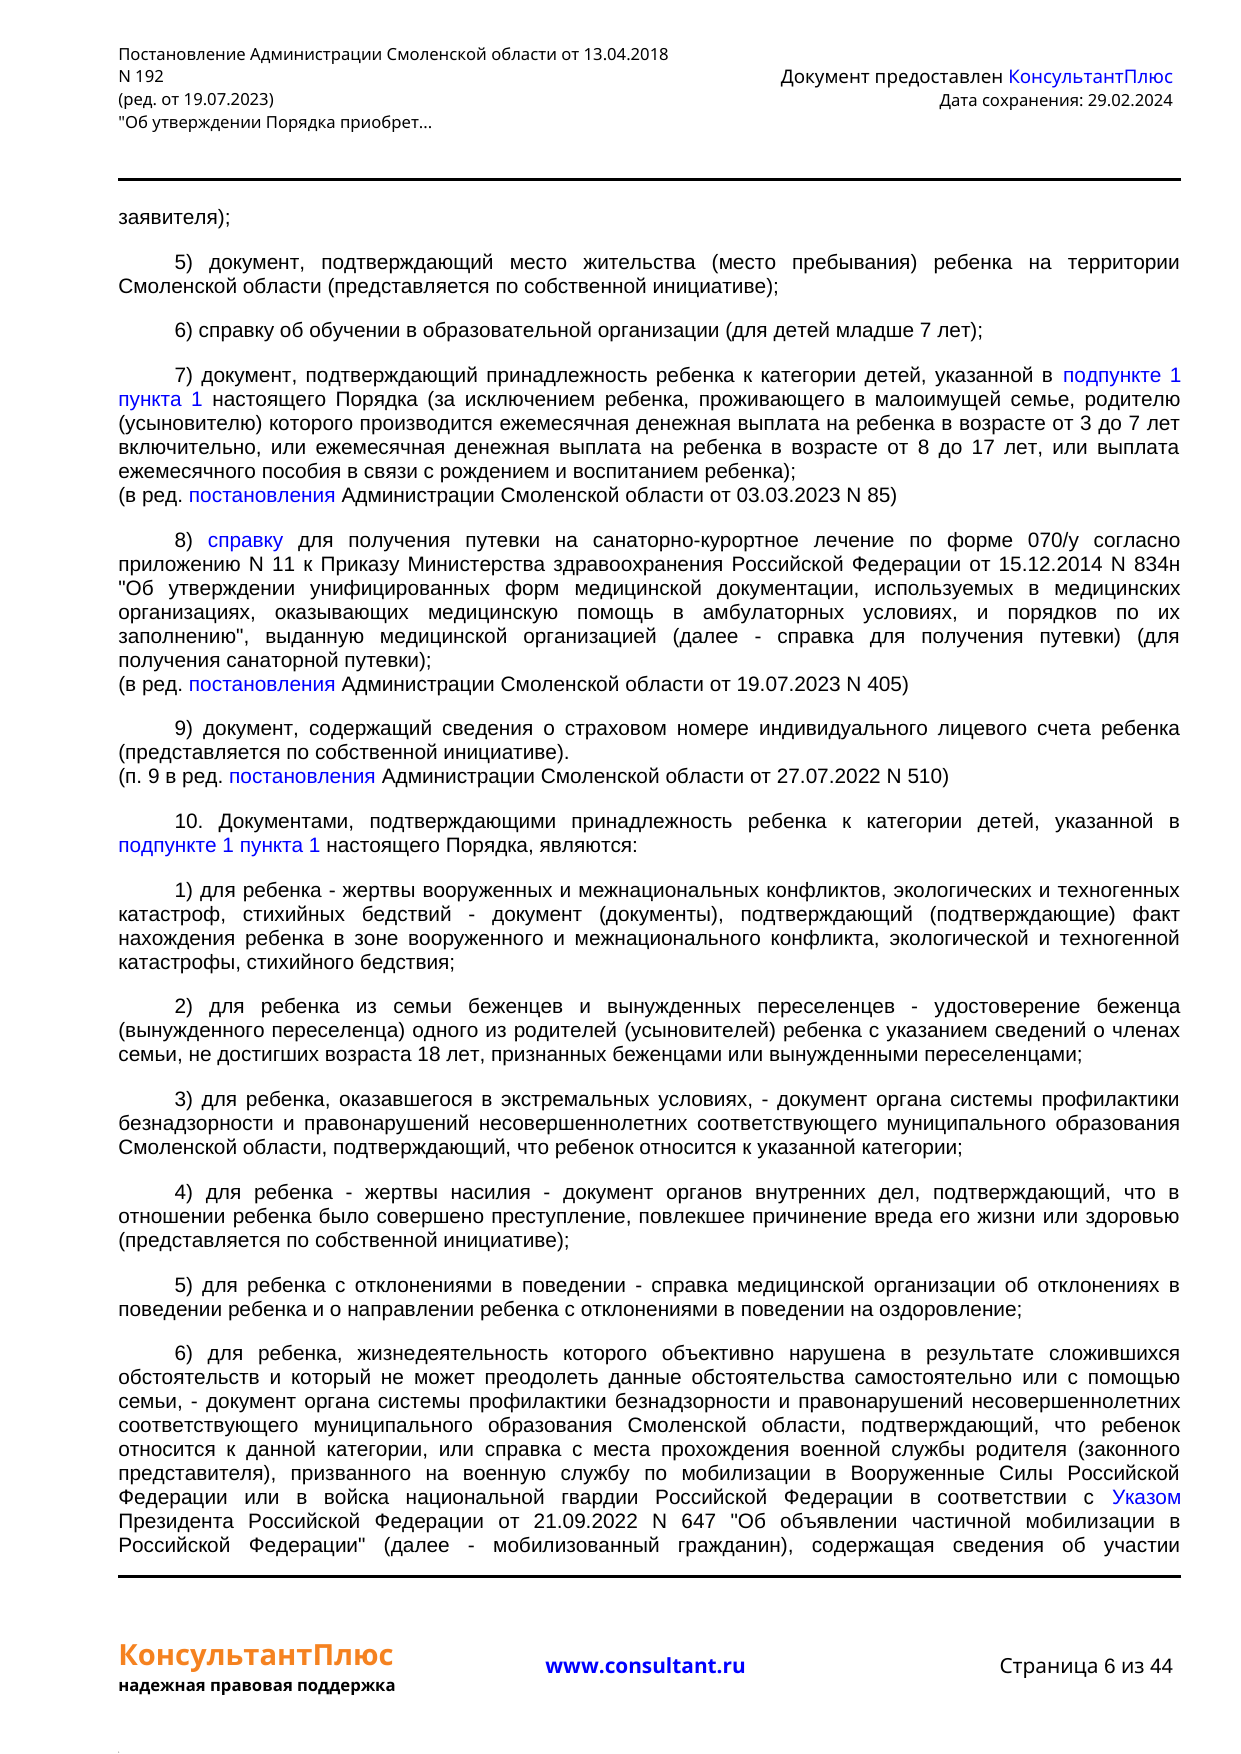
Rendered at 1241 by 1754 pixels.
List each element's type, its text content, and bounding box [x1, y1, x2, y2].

text 5) документ, подтверждающий место жительства (место пребывания) ребенка на территории Смоленской области (представляется по собственной инициативе); [118, 249, 1181, 297]
text 3) для ребенка, оказавшегося в экстремальных условиях, - документ органа системы профилактики безнадзорности и правонарушений несовершеннолетних соответствующего муниципального образования Смоленской области, подтверждающий, что ребенок относится к указанной категории; [118, 1087, 1181, 1159]
text 5) для ребенка с отклонениями в поведении - справка медицинской организации об отклонениях в поведении ребенка и о направлении ребенка с отклонениями в поведении на оздоровление; [118, 1272, 1181, 1320]
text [118, 205, 1181, 229]
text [118, 1341, 1181, 1557]
text 1) для ребенка - жертвы вооруженных и межнациональных конфликтов, экологических и техногенных катастроф, стихийных бедствий - документ (документы), подтверждающий (подтверждающие) факт нахождения ребенка в зоне вооруженного и межнационального конфликта, экологической и техногенной катастрофы, стихийного бедствия; [118, 878, 1181, 973]
text (в ред. постановления Администрации Смоленской области от 03.03.2023 N 85) [118, 483, 1181, 507]
text 8) справку для получения путевки на санаторно-курортное лечение по форме 070/у согласно приложению N 11 к Приказу Министерства здравоохранения Российской Федерации от 15.12.2014 N 834н "Об утверждении унифицированных форм медицинской документации, используемых в медицинских организациях, оказывающих медицинскую помощь в амбулаторных условиях, и порядков по их заполнению", выданную медицинской организацией (далее - справка для получения путевки) (для получения санаторной путевки); [118, 528, 1181, 671]
text 7) документ, подтверждающий принадлежность ребенка к категории детей, указанной в подпункте 1 пункта 1 настоящего Порядка (за исключением ребенка, проживающего в малоимущей семье, родителю (усыновителю) которого производится ежемесячная денежная выплата на ребенка в возрасте от 3 до 7 лет включительно, или ежемесячная денежная выплата на ребенка в возрасте от 8 до 17 лет, или выплата ежемесячного пособия в связи с рождением и воспитанием ребенка); [118, 363, 1181, 483]
text 6) справку об обучении в образовательной организации (для детей младше 7 лет); [118, 318, 1181, 342]
text (п. 9 в ред. постановления Администрации Смоленской области от 27.07.2022 N 510) [118, 764, 1181, 788]
text 4) для ребенка - жертвы насилия - документ органов внутренних дел, подтверждающий, что в отношении ребенка было совершено преступление, повлекшее причинение вреда его жизни или здоровью (представляется по собственной инициативе); [118, 1180, 1181, 1252]
text 10. Документами, подтверждающими принадлежность ребенка к категории детей, указанной в подпункте 1 пункта 1 настоящего Порядка, являются: [118, 809, 1181, 857]
text 2) для ребенка из семьи беженцев и вынужденных переселенцев - удостоверение беженца (вынужденного переселенца) одного из родителей (усыновителей) ребенка с указанием сведений о членах семьи, не достигших возраста 18 лет, признанных беженцами или вынужденными переселенцами; [118, 994, 1181, 1066]
text 9) документ, содержащий сведения о страховом номере индивидуального лицевого счета ребенка (представляется по собственной инициативе). [118, 716, 1181, 764]
text (в ред. постановления Администрации Смоленской области от 19.07.2023 N 405) [118, 671, 1181, 695]
